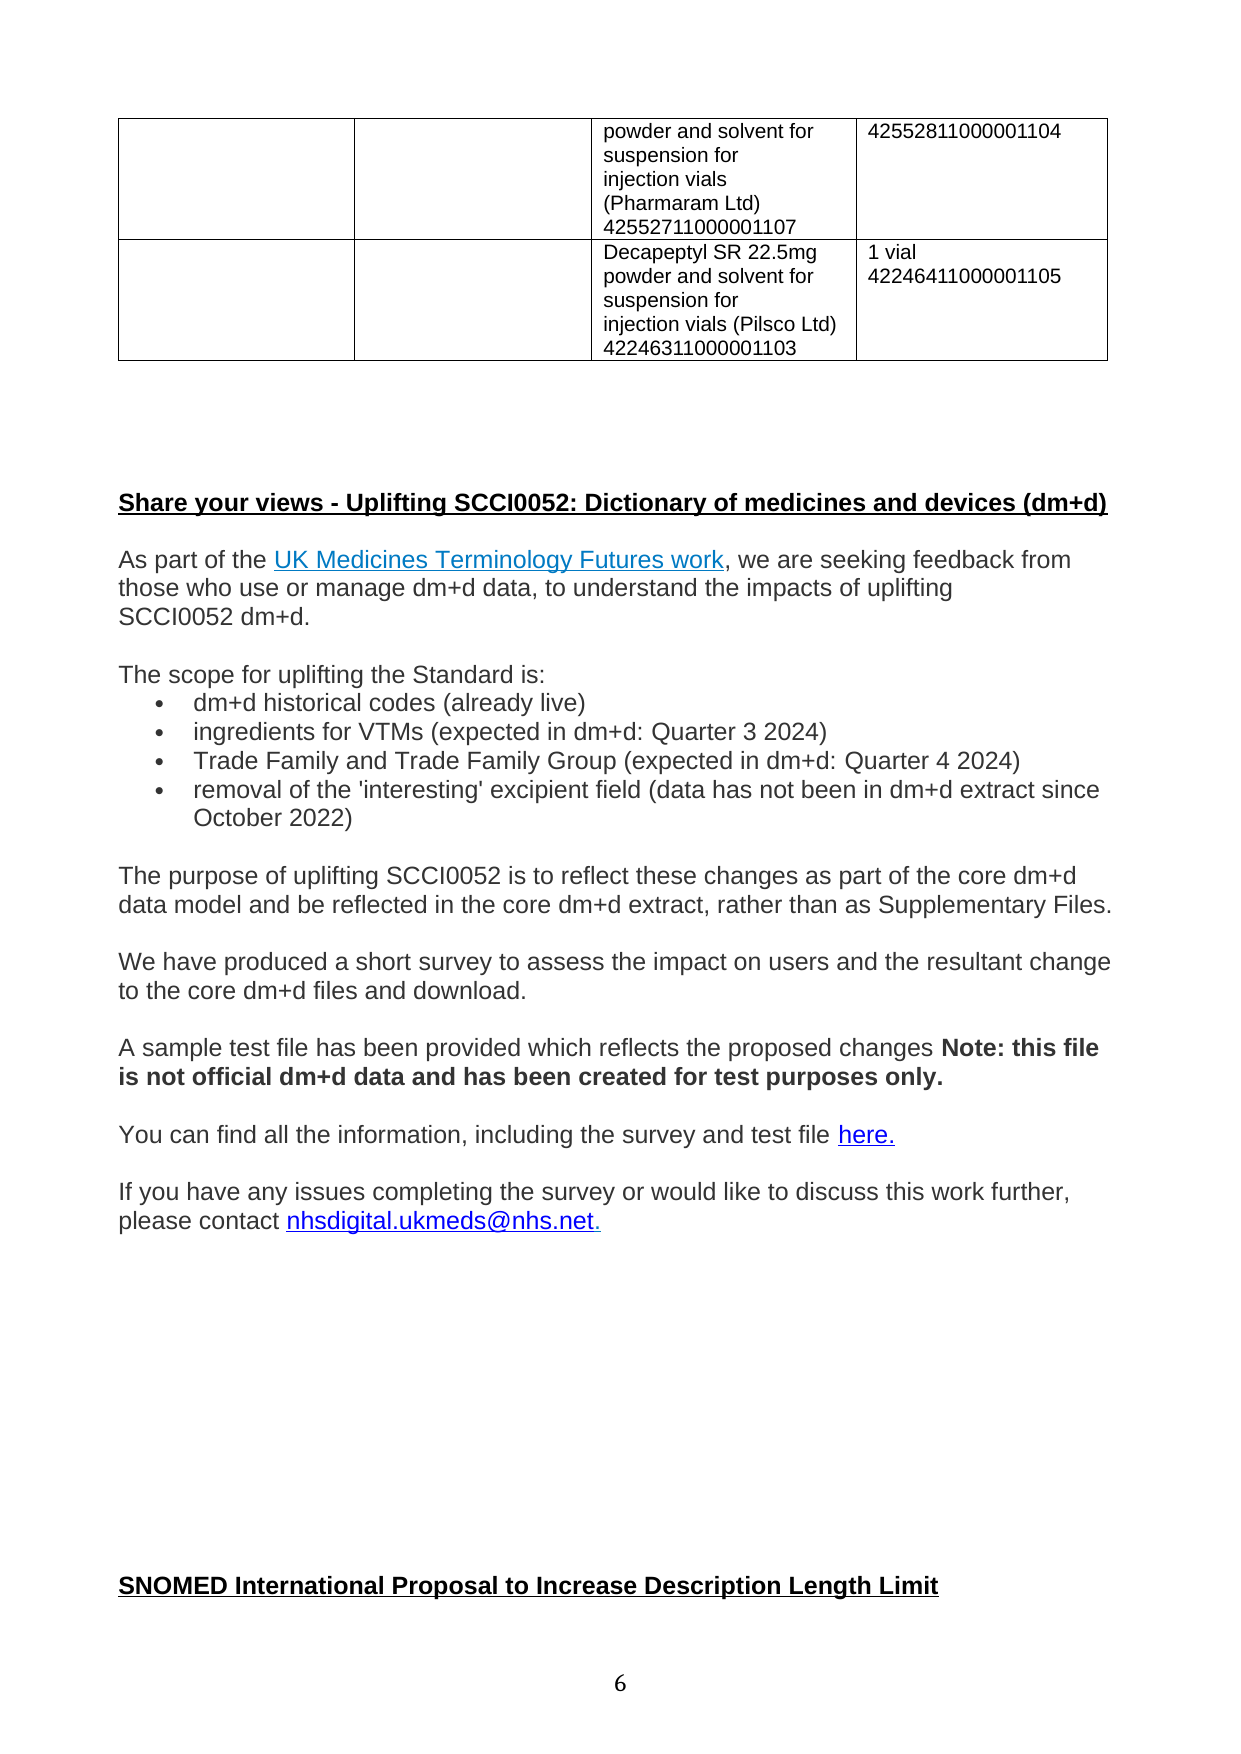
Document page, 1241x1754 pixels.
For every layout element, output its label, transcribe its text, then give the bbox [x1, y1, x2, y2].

table_cell 1 vial 42246411000001105 [857, 240, 1107, 360]
list ​dm+d historical codes ​(already live) [156, 688, 1122, 717]
list Trade Family and Trade Family Group (expected in dm+d: Quarter 4 2024) [156, 746, 1122, 775]
text A sample test file has been provided which reflects the proposed changes Note: this file is not official dm+d data and has been created for test purposes only. [118, 1033, 1122, 1091]
text SNOMED International Proposal to Increase Description Length Limit [118, 1571, 1122, 1600]
text We have produced a short survey to assess the impact on users and the resultant change to the core dm+d files and download. [118, 947, 1122, 1005]
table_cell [592, 119, 856, 239]
table_cell [355, 119, 591, 239]
text As part of the UK Medicines Terminology Futures work, we are seeking feedback from those who use or manage dm+d data, to understand the impacts of uplifting SCCI0052 dm+d. [118, 545, 1122, 631]
text Share your views - Uplifting SCCI0052: Dictionary of medicines and devices (dm+d) [118, 488, 1122, 517]
list removal of the 'interesting' excipient field (data has not been in dm+d extract since October 2022) [156, 775, 1122, 832]
table_cell [119, 119, 354, 239]
table_cell Decapeptyl SR 22.5mg powder and solvent for suspension for injection vials (Pilsco Ltd) 42246311000001103 [592, 240, 856, 360]
text The purpose of uplifting SCCI0052 is to reflect these changes as part of the core dm+d data model and be reflected in the core dm+d extract, rather than as Supplementary Files. [118, 861, 1122, 918]
list ingredients for VTMs (expected in dm+d: Quarter 3 2024) [156, 717, 1122, 746]
table_cell [355, 240, 591, 360]
table_cell [119, 240, 354, 360]
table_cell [857, 119, 1107, 239]
text You can find all the information, including the survey and test file here. If you have any issues completing the survey or would like to discuss this work further, please contact nhsdigital.ukmeds@nhs.net. [118, 1120, 1122, 1235]
text The scope for uplifting the Standard is:​ [118, 660, 1122, 688]
